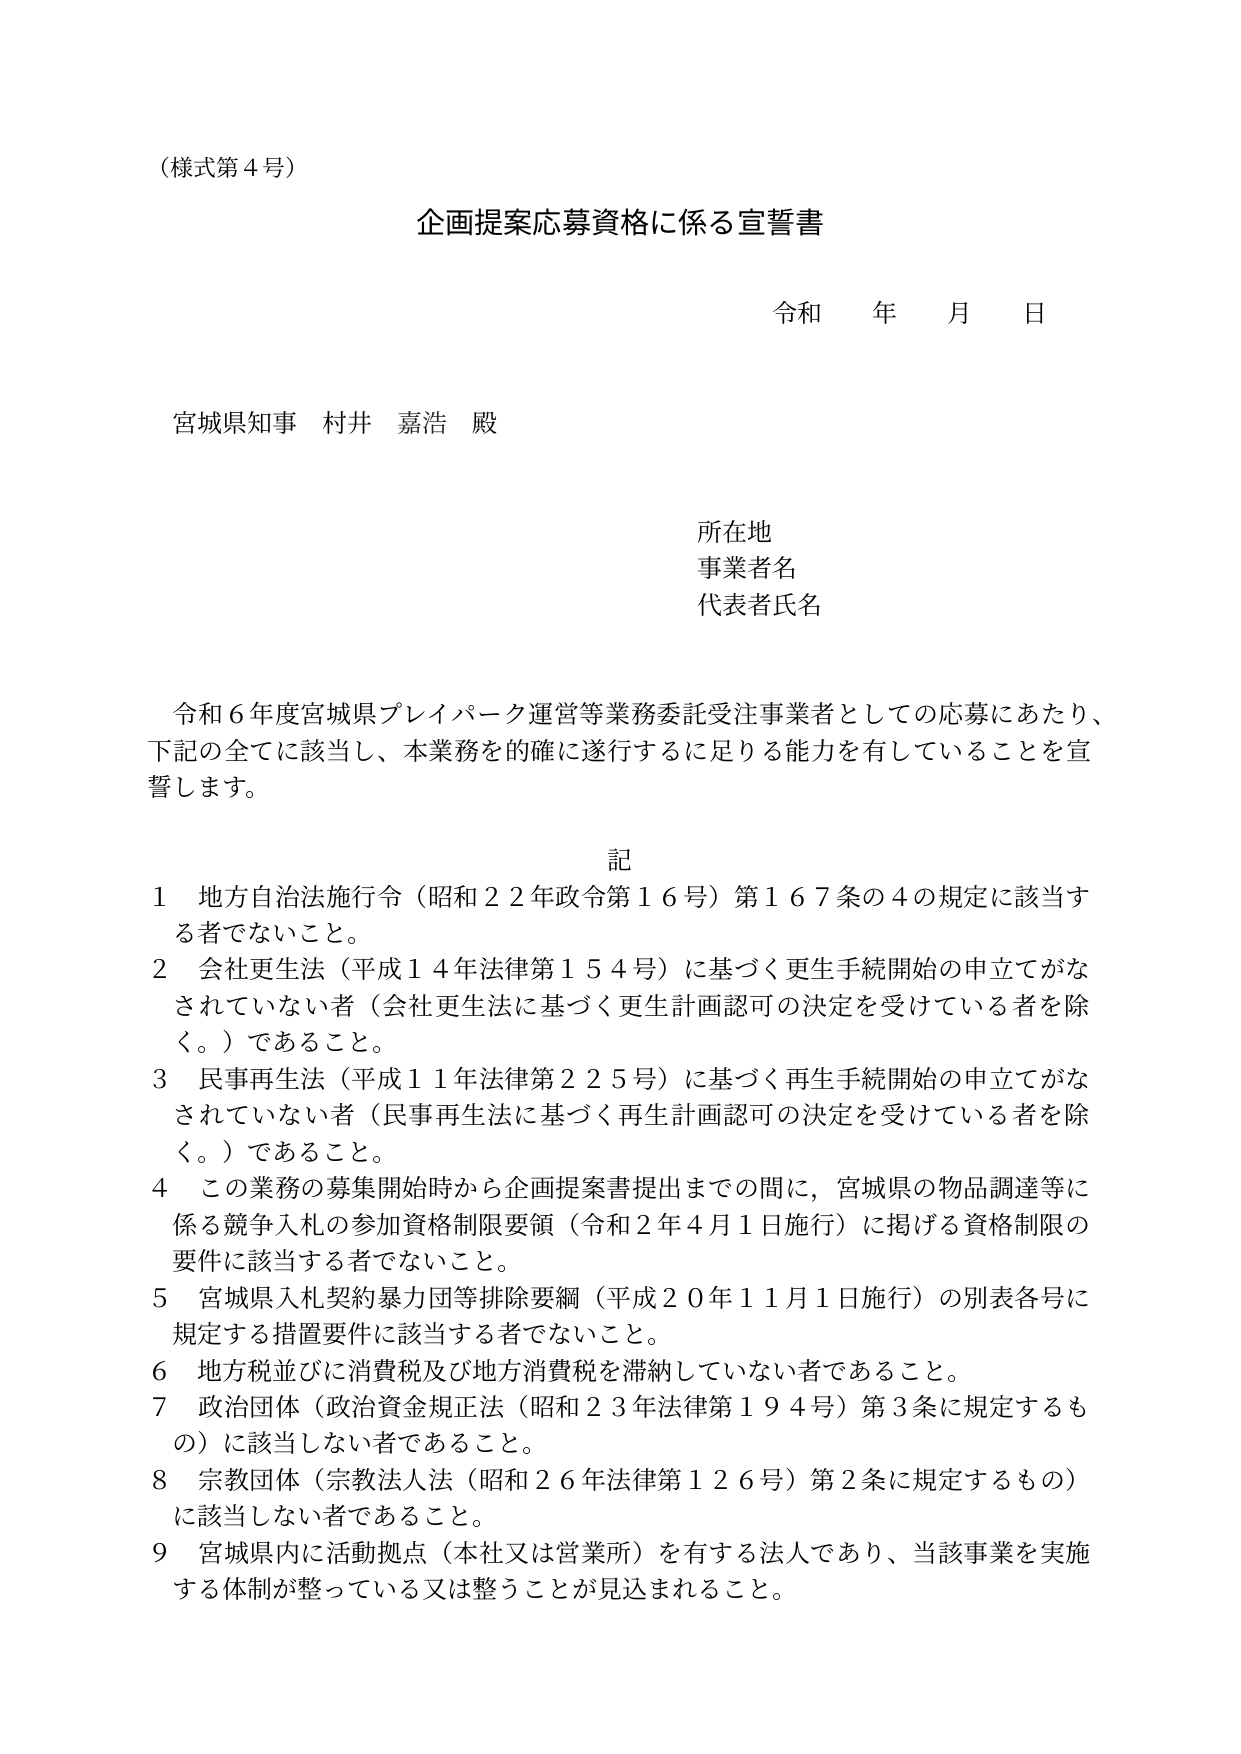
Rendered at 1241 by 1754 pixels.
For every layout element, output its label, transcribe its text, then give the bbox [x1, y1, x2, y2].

text ９ 宮城県内に活動拠点（本社又は営業所）を有する法人であり、当該事業を実施する体制が整っている又は整うことが見込まれること。 [148, 1533, 1092, 1606]
text 代表者氏名 [148, 585, 1092, 622]
text 事業者名 [148, 549, 1092, 585]
text １ 地方自治法施行令（昭和２２年政令第１６号）第１６７条の４の規定に該当する者でないこと。 [148, 877, 1092, 950]
text ４ この業務の募集開始時から企画提案書提出までの間に，宮城県の物品調達等に係る競争入札の参加資格制限要領（令和２年４月１日施行）に掲げる資格制限の要件に該当する者でないこと。 [148, 1169, 1092, 1278]
text 令和 年 月 日 [148, 294, 1047, 330]
text ８ 宗教団体（宗教法人法（昭和２６年法律第１２６号）第２条に規定するもの）に該当しない者であること。 [148, 1460, 1092, 1533]
text ６ 地方税並びに消費税及び地方消費税を滞納していない者であること。 [148, 1351, 1092, 1387]
text （様式第４号） [148, 148, 1092, 184]
text ２ 会社更生法（平成１４年法律第１５４号）に基づく更生手続開始の申立てがなされていない者（会社更生法に基づく更生計画認可の決定を受けている者を除く。）であること。 [148, 950, 1092, 1059]
text 所在地 [148, 512, 1092, 549]
text 宮城県知事 村井 嘉浩 殿 [148, 403, 1092, 439]
text ５ 宮城県入札契約暴力団等排除要綱（平成２０年１１月１日施行）の別表各号に規定する措置要件に該当する者でないこと。 [148, 1278, 1092, 1351]
text 企画提案応募資格に係る宣誓書 [148, 184, 1092, 257]
text 記 [148, 841, 1092, 877]
text ３ 民事再生法（平成１１年法律第２２５号）に基づく再生手続開始の申立てがなされていない者（民事再生法に基づく再生計画認可の決定を受けている者を除く。）であること。 [148, 1059, 1092, 1169]
text 令和６年度宮城県プレイパーク運営等業務委託受注事業者としての応募にあたり、下記の全てに該当し、本業務を的確に遂行するに足りる能力を有していることを宣誓します。 [148, 695, 1092, 804]
text ７ 政治団体（政治資金規正法（昭和２３年法律第１９４号）第３条に規定するもの）に該当しない者であること。 [148, 1387, 1092, 1460]
